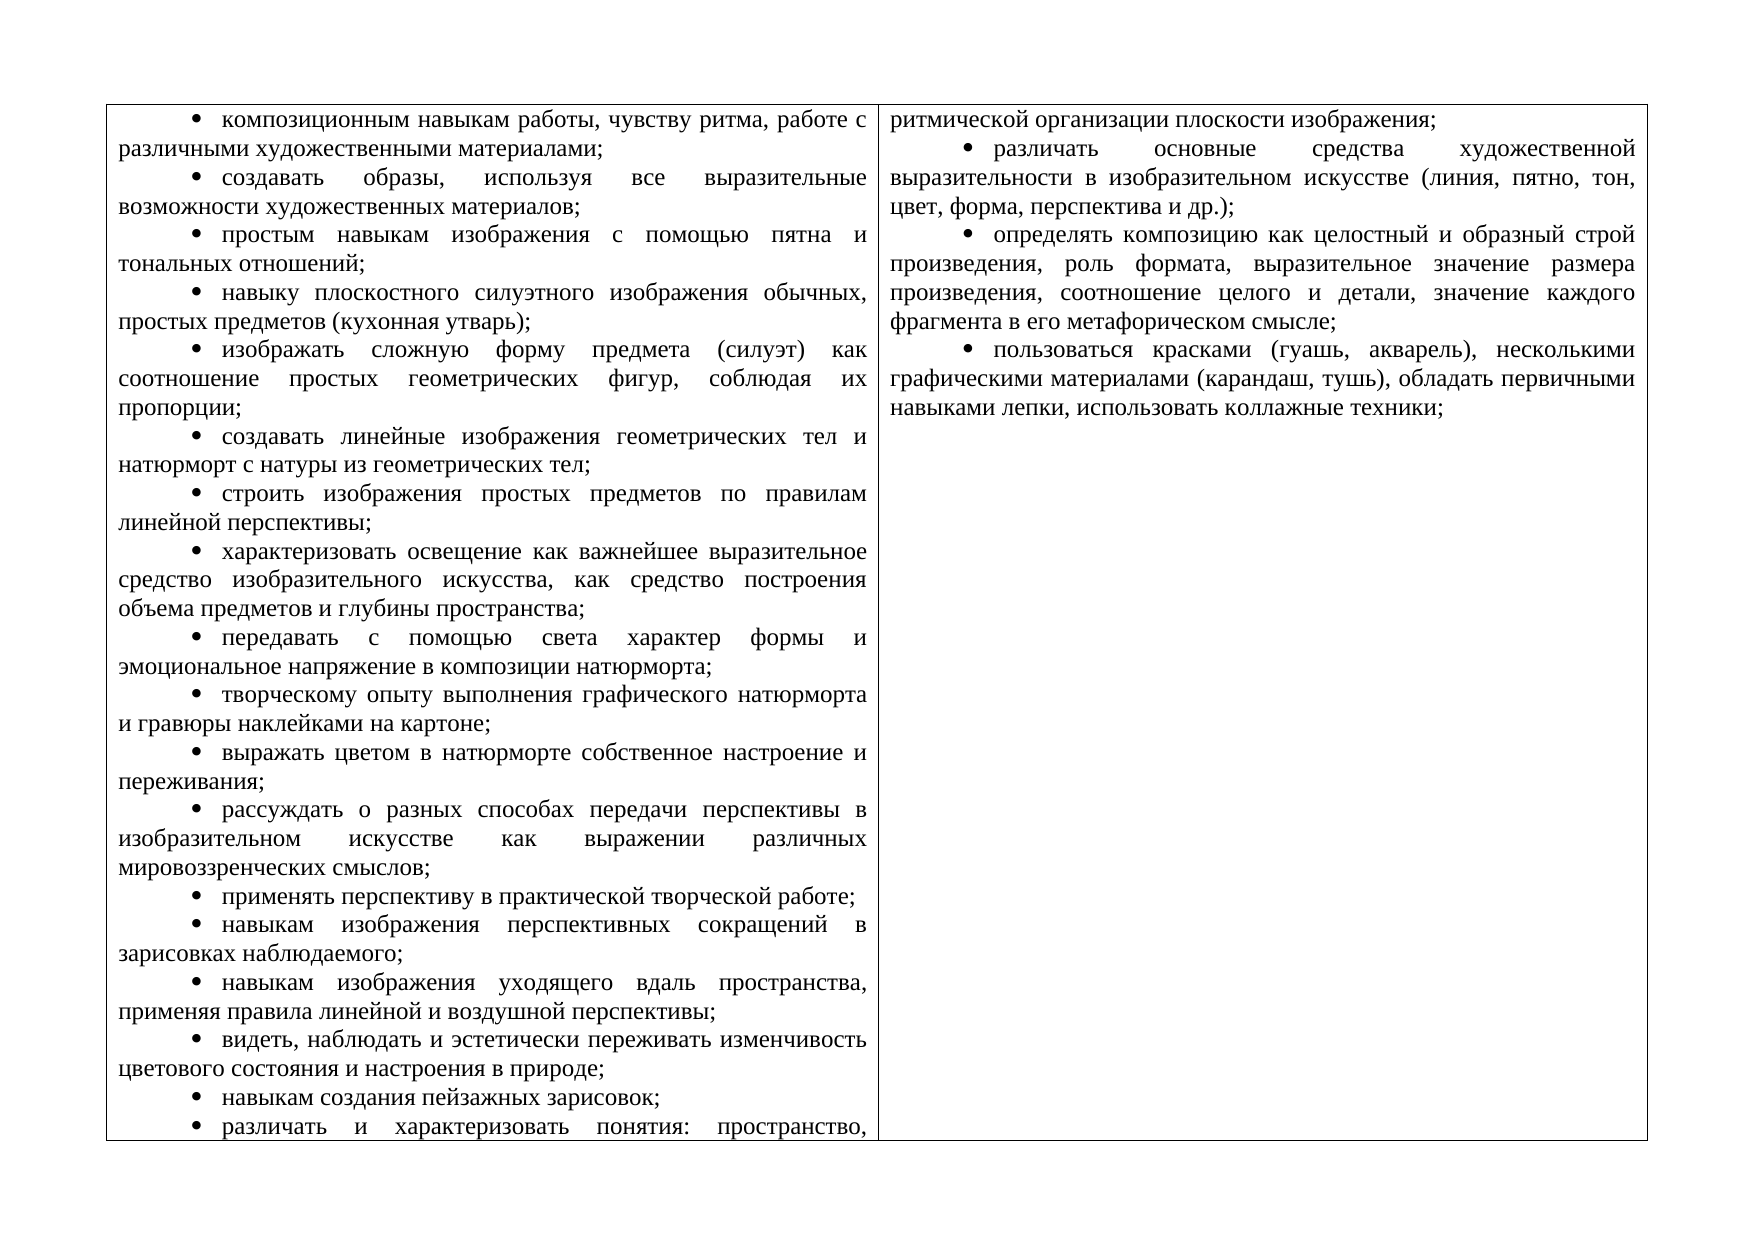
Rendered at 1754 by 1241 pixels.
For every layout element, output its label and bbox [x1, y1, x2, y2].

table_cell [879, 105, 1647, 1139]
table_cell [107, 105, 878, 1139]
